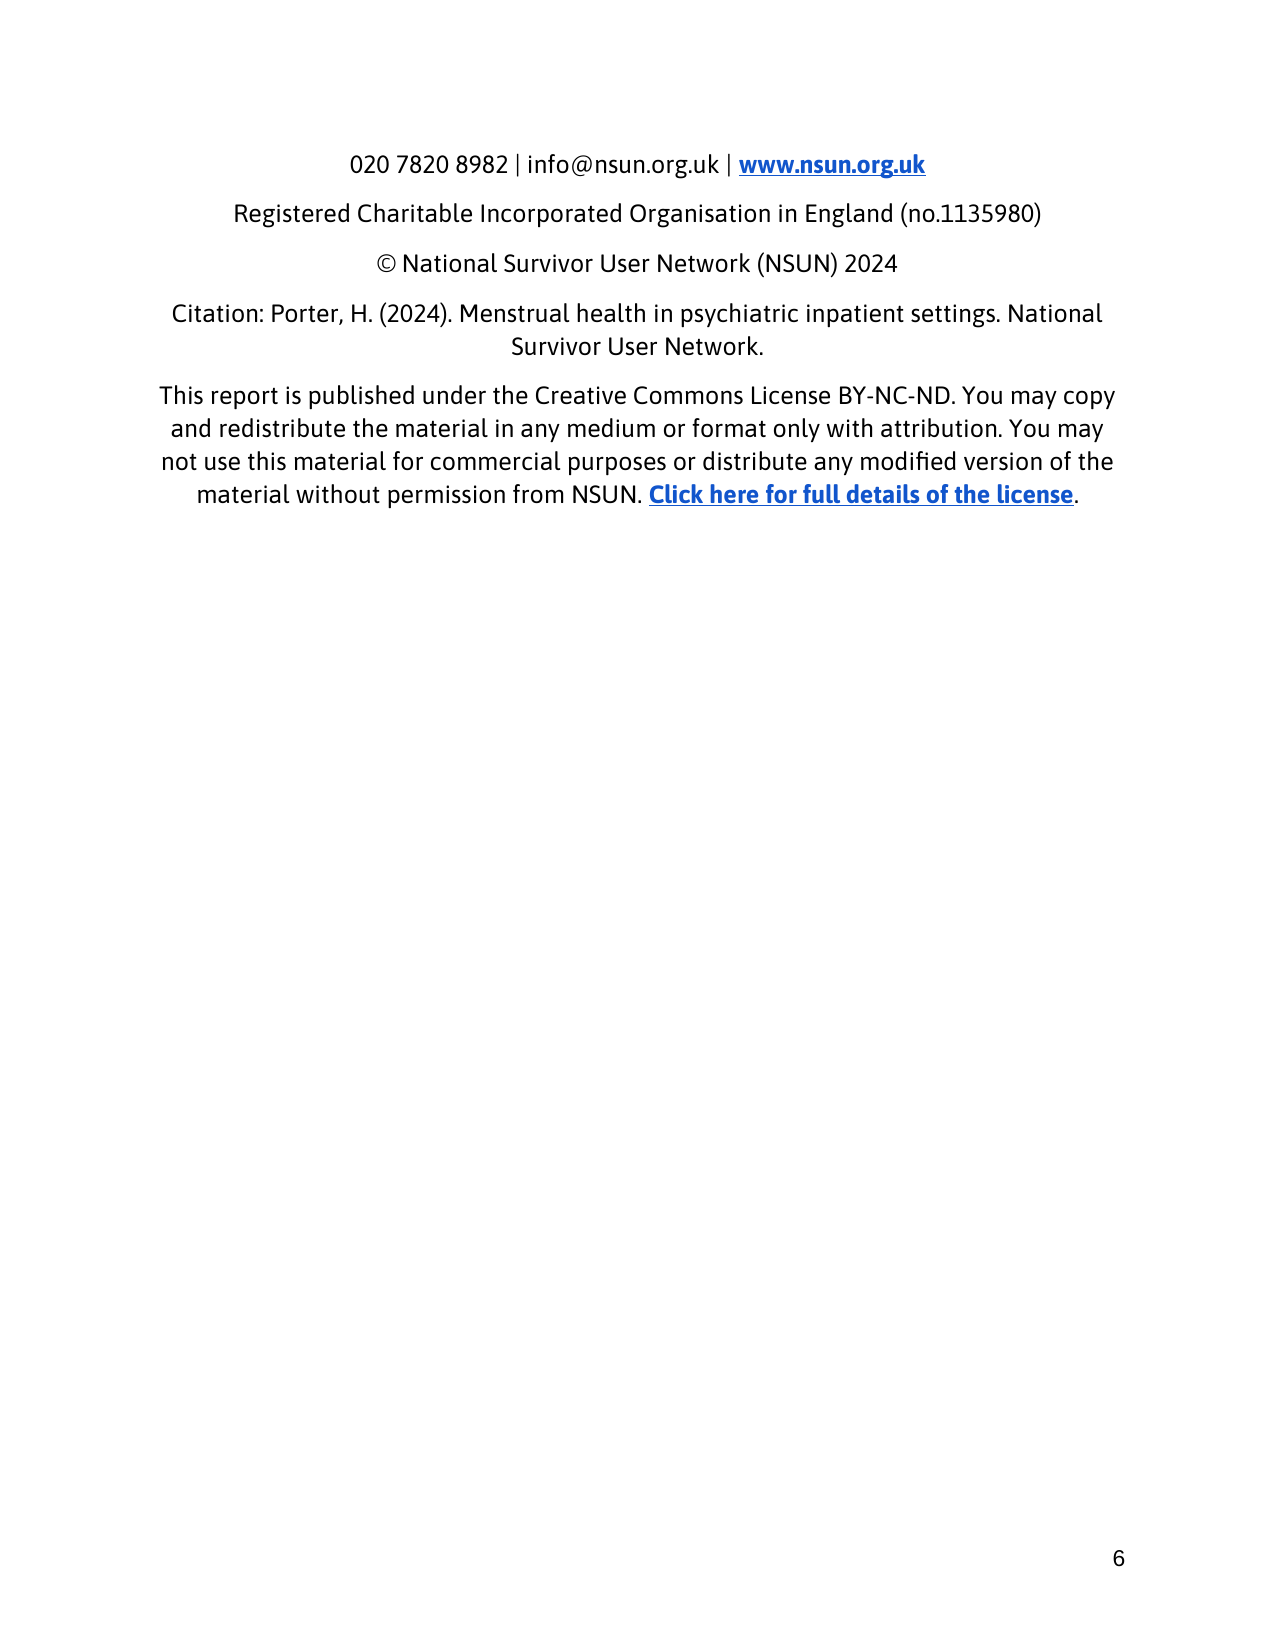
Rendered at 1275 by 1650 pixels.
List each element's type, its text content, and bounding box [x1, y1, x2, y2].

text Registered Charitable Incorporated Organisation in England (no.1135980) [150, 199, 1125, 228]
text Citation: Porter, H. (2024). Menstrual health in psychiatric inpatient settings. National Survivor User Network. [150, 299, 1125, 360]
text 020 7820 8982 | info@nsun.org.uk | www.nsun.org.uk [150, 150, 1125, 179]
text © National Survivor User Network (NSUN) 2024 [150, 249, 1125, 278]
text This report is published under the Creative Commons License BY-NC-ND. You may copy and redistribute the material in any medium or format only with attribution. You may not use this material for commercial purposes or distribute any modified version of the material without permission from NSUN. Click here for full details of the license. [150, 381, 1125, 509]
